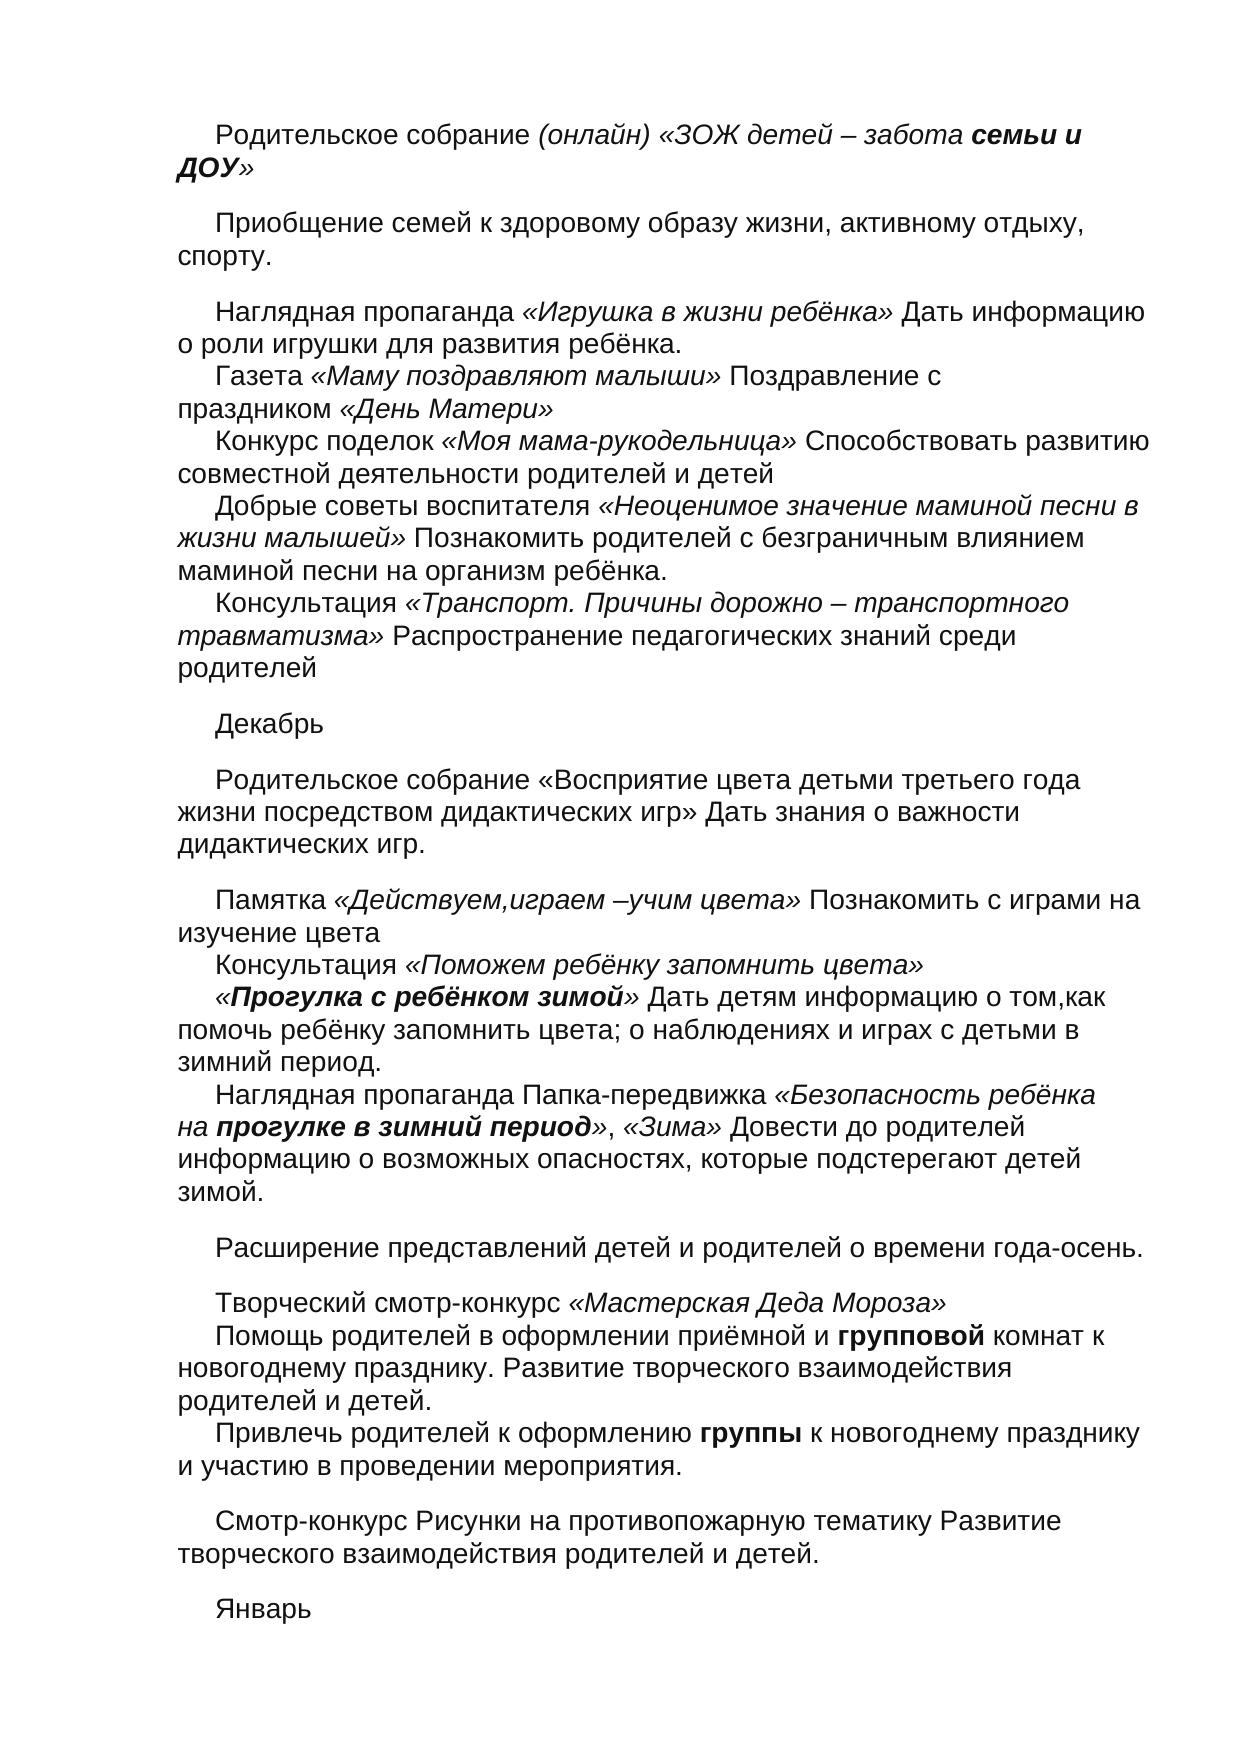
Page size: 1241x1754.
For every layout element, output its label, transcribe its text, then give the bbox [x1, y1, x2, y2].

text Конкурс поделок «Моя мама-рукодельница» Способствовать развитию совместной деятельности родителей и детей [177, 424, 1152, 489]
text Расширение представлений детей и родителей о времени года-осень. [177, 1231, 1152, 1263]
text Привлечь родителей к оформлению группы к новогоднему празднику и участию в проведении мероприятия. [177, 1416, 1152, 1481]
text Наглядная пропаганда «Игрушка в жизни ребёнка» Дать информацию о роли игрушки для развития ребёнка. [177, 294, 1152, 359]
text Помощь родителей в оформлении приёмной и групповой комнат к новогоднему празднику. Развитие творческого взаимодействия родителей и детей. [177, 1319, 1152, 1416]
text Консультация «Поможем ребёнку запомнить цвета» [177, 948, 1152, 980]
text Добрые советы воспитателя «Неоценимое значение маминой песни в жизни малышей» Познакомить родителей с безграничным влиянием маминой песни на организм ребёнка. [177, 489, 1152, 586]
text «Прогулка с ребёнком зимой» Дать детям информацию о том,как помочь ребёнку запомнить цвета; о наблюдениях и играх с детьми в зимний период. [177, 980, 1152, 1078]
text Январь [177, 1592, 1152, 1625]
text Газета «Маму поздравляют малыши» Поздравление с праздником «День Матери» [177, 359, 1152, 424]
text Смотр-конкурс Рисунки на противопожарную тематику Развитие творческого взаимодействия родителей и детей. [177, 1504, 1152, 1569]
text Творческий смотр-конкурс «Мастерская Деда Мороза» [177, 1286, 1152, 1319]
text Родительское собрание «Восприятие цвета детьми третьего года жизни посредством дидактических игр» Дать знания о важности дидактических игр. [177, 763, 1152, 860]
text Декабрь [177, 707, 1152, 739]
text Памятка «Действуем,играем –учим цвета» Познакомить с играми на изучение цвета [177, 883, 1152, 948]
text Наглядная пропаганда Папка-передвижка «Безопасность ребёнка на прогулке в зимний период», «Зима» Довести до родителей информацию о возможных опасностях, которые подстерегают детей зимой. [177, 1078, 1152, 1207]
text Консультация «Транспорт. Причины дорожно – транспортного травматизма» Распространение педагогических знаний среди родителей [177, 586, 1152, 683]
text Родительское собрание (онлайн) «ЗОЖ детей – забота семьи и ДОУ» [177, 118, 1152, 183]
text Приобщение семей к здоровому образу жизни, активному отдыху, спорту. [177, 206, 1152, 271]
